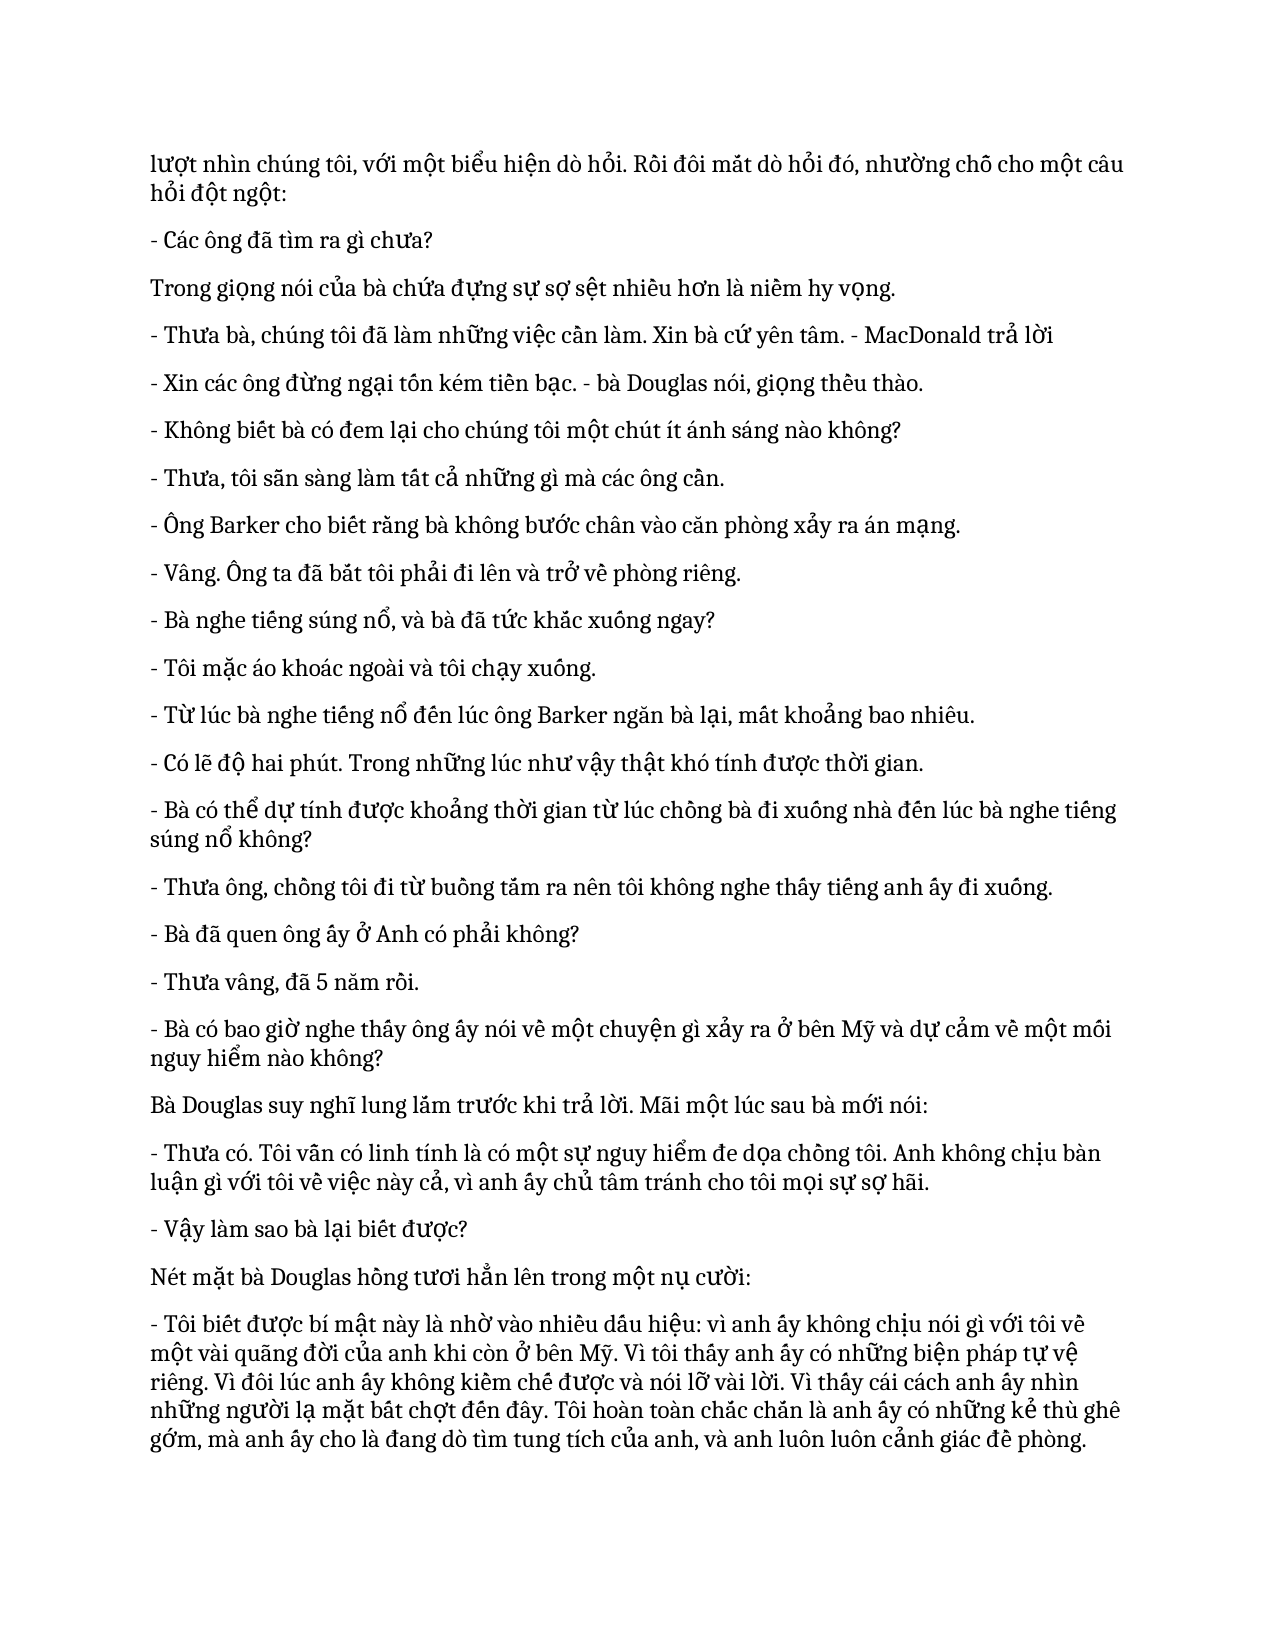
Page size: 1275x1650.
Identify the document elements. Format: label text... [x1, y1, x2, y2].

text - Tôi biết được bí mật này là nhờ vào nhiều dấu hiệu: vì anh ấy không chịu nói gì với tôi về một vài quãng đời của anh khi còn ở bên Mỹ. Vì tôi thấy anh ấy có những biện pháp tự vệ riêng. Vì đôi lúc anh ấy không kiềm chế được và nói lỡ vài lời. Vì thấy cái cách anh ấy nhìn những người lạ mặt bất chợt đến đây. Tôi hoàn toàn chắc chắn là anh ấy có những kẻ thù ghê gớm, mà anh ấy cho là đang dò tìm tung tích của anh, và anh luôn luôn cảnh giác đề phòng. [150, 1310, 1125, 1454]
text - Bà nghe tiếng súng nổ, và bà đã tức khắc xuống ngay? [150, 606, 1125, 635]
text - Tôi mặc áo khoác ngoài và tôi chạy xuống. [150, 654, 1125, 682]
text - Vâng. Ông ta đã bắt tôi phải đi lên và trở về phòng riêng. [150, 559, 1125, 587]
text - Bà đã quen ông ấy ở Anh có phải không? [150, 920, 1125, 949]
text Trong giọng nói của bà chứa đựng sự sợ sệt nhiều hơn là niềm hy vọng. [150, 274, 1125, 302]
text - Thưa có. Tôi vẫn có linh tính là có một sự nguy hiểm đe dọa chồng tôi. Anh không chịu bàn luận gì với tôi về việc này cả, vì anh ấy chủ tâm tránh cho tôi mọi sự sợ hãi. [150, 1139, 1125, 1196]
text - Thưa ông, chồng tôi đi từ buồng tắm ra nên tôi không nghe thấy tiếng anh ấy đi xuống. [150, 872, 1125, 901]
text - Xin các ông đừng ngại tốn kém tiền bạc. - bà Douglas nói, giọng thều thào. [150, 369, 1125, 397]
text - Vậy làm sao bà lại biết được? [150, 1215, 1125, 1244]
text - Từ lúc bà nghe tiếng nổ đến lúc ông Barker ngăn bà lại, mất khoảng bao nhiêu. [150, 701, 1125, 730]
text - Thưa, tôi sẵn sàng làm tất cả những gì mà các ông cần. [150, 464, 1125, 492]
text - Bà có thể dự tính được khoảng thời gian từ lúc chồng bà đi xuống nhà đến lúc bà nghe tiếng súng nổ không? [150, 796, 1125, 854]
text - Thưa vâng, đã 5 năm rồi. [150, 967, 1125, 996]
text - Bà có bao giờ nghe thấy ông ấy nói về một chuyện gì xảy ra ở bên Mỹ và dự cảm về một mối nguy hiểm nào không? [150, 1015, 1125, 1072]
text - Các ông đã tìm ra gì chưa? [150, 226, 1125, 255]
text Bà Douglas suy nghĩ lung lắm trước khi trả lời. Mãi một lúc sau bà mới nói: [150, 1091, 1125, 1120]
text - Thưa bà, chúng tôi đã làm những việc cần làm. Xin bà cứ yên tâm. - MacDonald trả lời [150, 321, 1125, 350]
text - Có lẽ độ hai phút. Trong những lúc như vậy thật khó tính được thời gian. [150, 749, 1125, 777]
text - Không biết bà có đem lại cho chúng tôi một chút ít ánh sáng nào không? [150, 416, 1125, 445]
text Nét mặt bà Douglas hồng tươi hẳn lên trong một nụ cười: [150, 1262, 1125, 1291]
text - Ông Barker cho biết rằng bà không bước chân vào căn phòng xảy ra án mạng. [150, 511, 1125, 540]
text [150, 150, 1125, 207]
